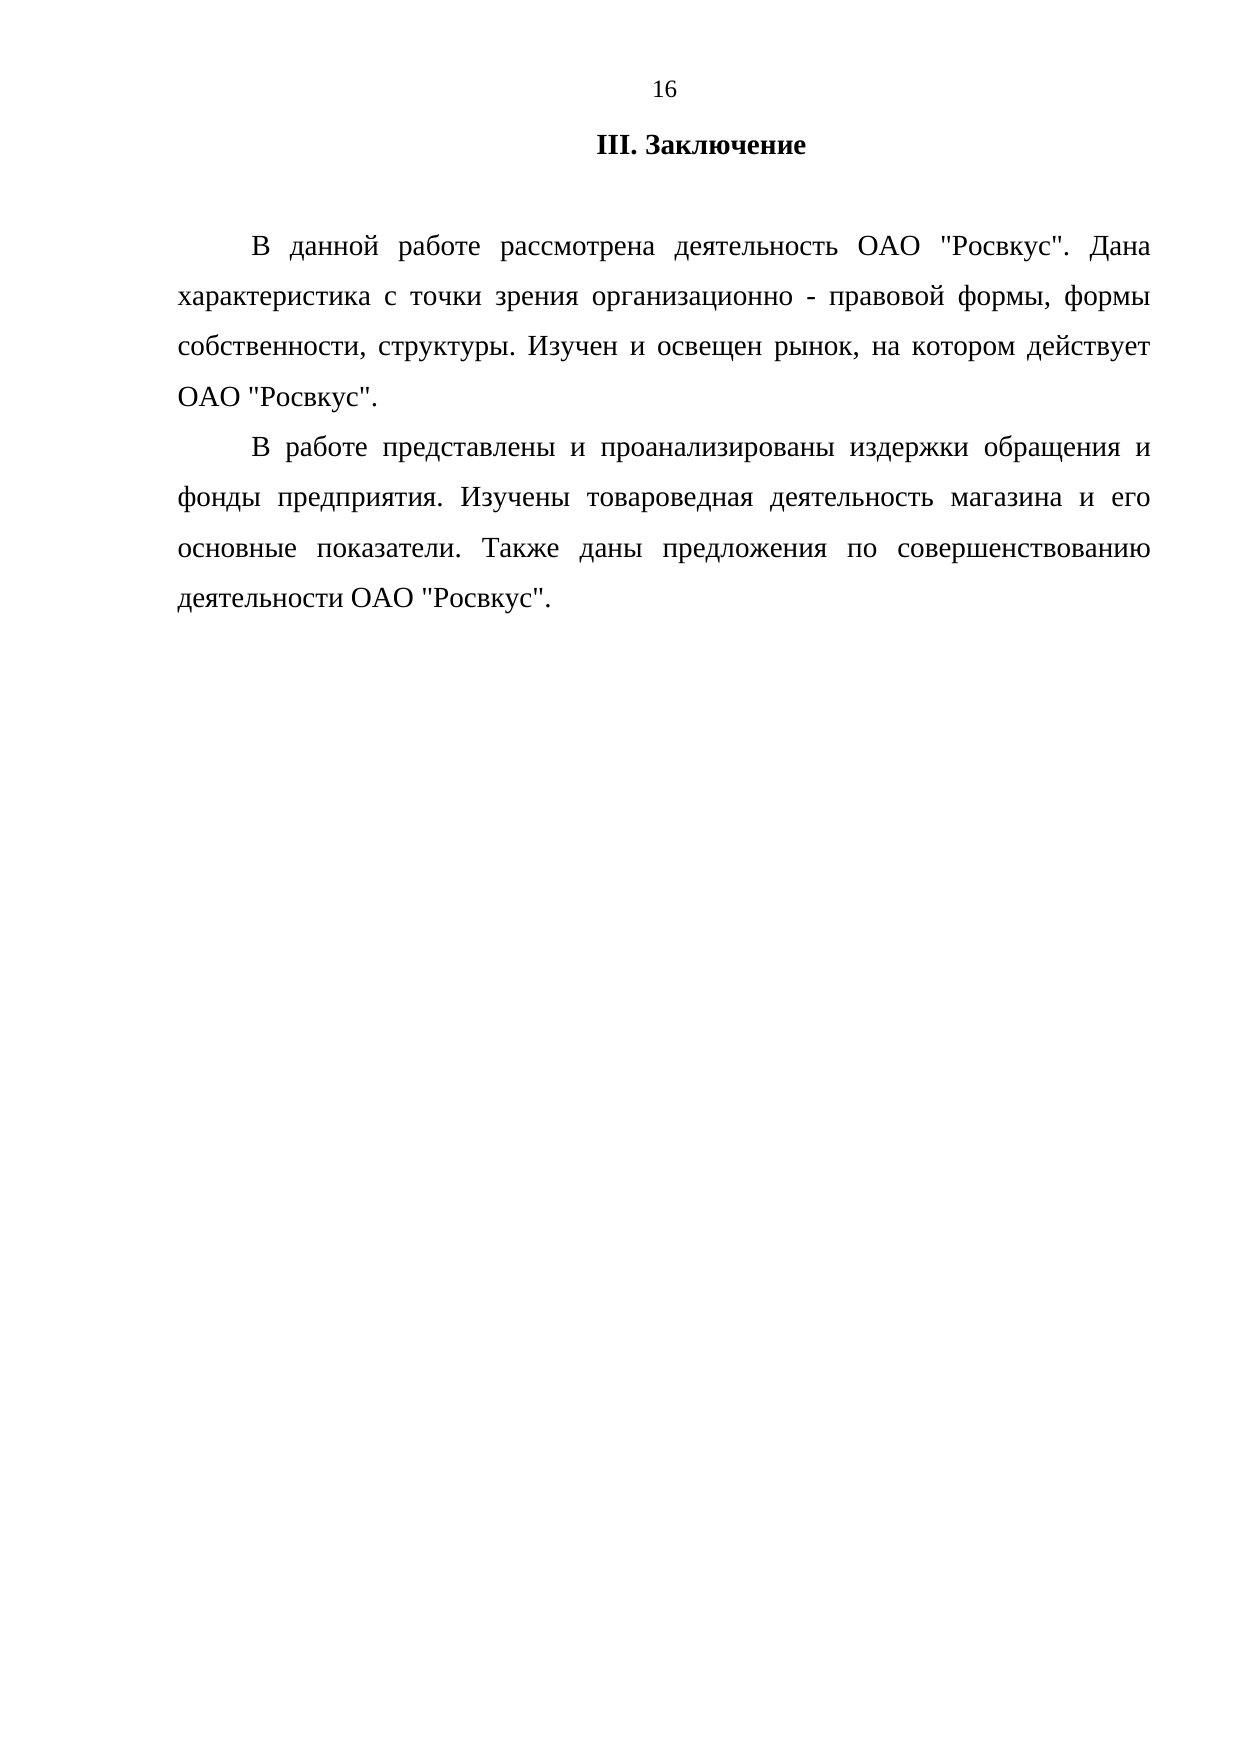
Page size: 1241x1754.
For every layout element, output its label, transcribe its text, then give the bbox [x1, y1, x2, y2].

text III. Заключение [177, 127, 1152, 161]
text В работе представлены и проанализированы издержки обращения и фонды предприятия. Изучены товароведная деятельность магазина и его основные показатели. Также даны предложения по совершенствованию деятельности ОАО "Росвкус". [177, 429, 1152, 614]
text В данной работе рассмотрена деятельность ОАО "Росвкус". Дана характеристика с точки зрения организационно - правовой формы, формы собственности, структуры. Изучен и освещен рынок, на котором действует ОАО "Росвкус". [177, 228, 1152, 412]
